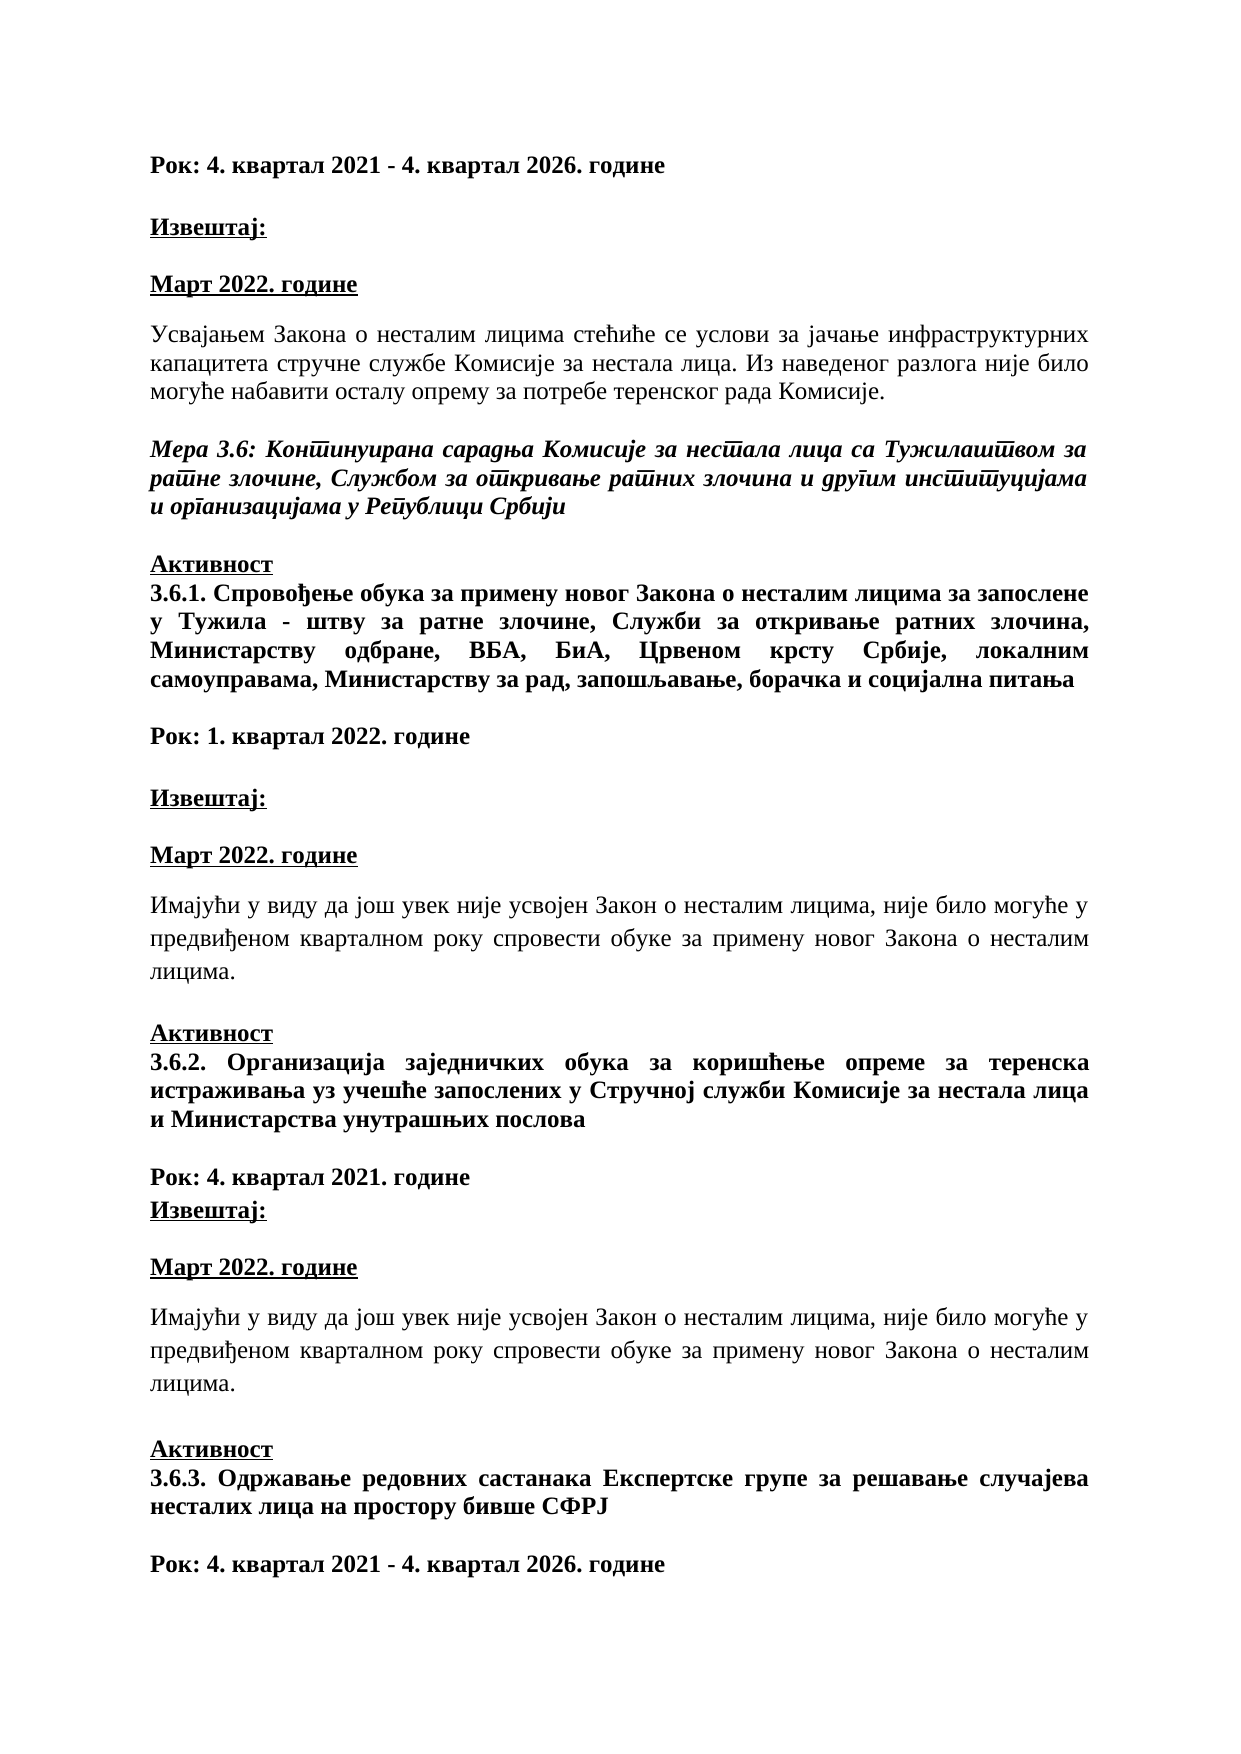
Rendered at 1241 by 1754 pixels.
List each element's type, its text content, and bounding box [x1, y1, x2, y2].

text Активност [150, 549, 1090, 578]
text Имајући у виду да још увек није усвојен Закон о несталим лицима, није било могуће у предвиђеном кварталном року спровести обуке за примену новог Закона о несталим лицима. [150, 890, 1090, 985]
text Рок: 4. квартал 2021. године [150, 1162, 1090, 1191]
text Мера 3.6: Континуирана сарадња Комисије за нестала лица са Тужилаштвом за ратне злочине, Службом за откривање ратних злочина и другим институцијама и организацијама у Републици Србији [150, 434, 1090, 520]
text Извештај: [150, 783, 1090, 812]
text 3.6.1. Спровођење обука за примену новог Закона о несталим лицима за запослене у Тужила - штву за ратне злочине, Служби за откривање ратних злочина, Министарству одбране, ВБА, БиА, Црвеном крсту Србије, локалним самоуправама, Министарству за рад, запошљавање, борачка и социјална питања [150, 578, 1090, 693]
text Март 2022. године [150, 841, 1090, 869]
text Рок: 1. квартал 2022. године [150, 721, 1090, 750]
text Март 2022. године [150, 269, 1090, 298]
text Рок: 4. квартал 2021 - 4. квартал 2026. године [150, 150, 1090, 179]
text Извештај: [150, 212, 1090, 241]
text 3.6.3. Одржавање редовних састанака Експертске групе за решавање случајева несталих лица на простору бивше СФРЈ [150, 1463, 1090, 1520]
text 3.6.2. Организација заједничких обука за коришћење опреме за теренска истраживања уз учешће запослених у Стручној служби Комисије за нестала лица и Министарства унутрашњих послова [150, 1047, 1090, 1133]
text Извештај: [150, 1195, 1090, 1223]
text Рок: 4. квартал 2021 - 4. квартал 2026. године [150, 1549, 1090, 1578]
text Усвајањем Закона о несталим лицима стећиће се услови за јачање инфраструктурних капацитета стручне службе Комисије за нестала лица. Из наведеног разлога није било могуће набавити осталу опрему за потребе теренског рада Комисије. [150, 319, 1090, 405]
text Активност [150, 1434, 1090, 1463]
text Активност [150, 1018, 1090, 1047]
text Имајући у виду да још увек није усвојен Закон о несталим лицима, није било могуће у предвиђеном кварталном року спровести обуке за примену новог Закона о несталим лицима. [150, 1302, 1090, 1397]
text Март 2022. године [150, 1252, 1090, 1281]
